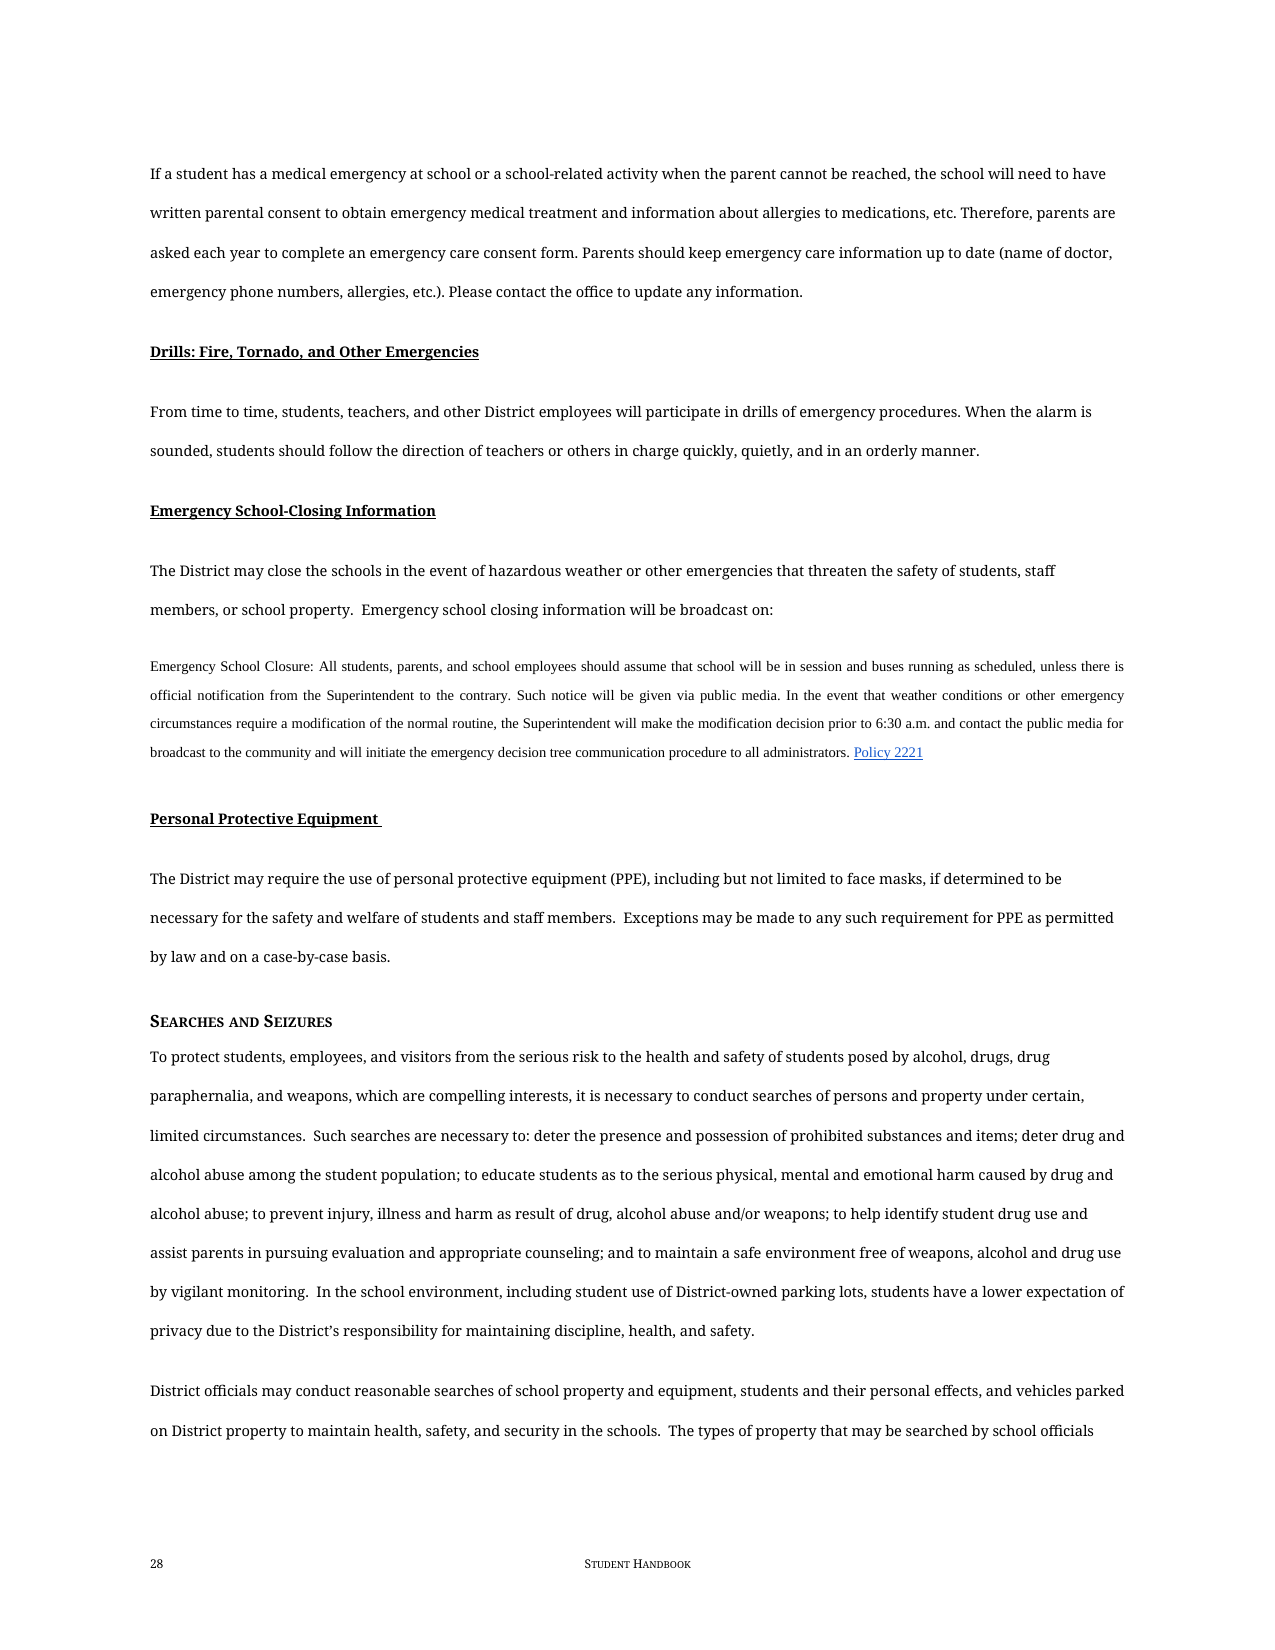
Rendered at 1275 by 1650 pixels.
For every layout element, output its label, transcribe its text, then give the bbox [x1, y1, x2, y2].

text Personal Protective Equipment [150, 795, 1125, 829]
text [150, 1367, 1125, 1440]
text From time to time, students, teachers, and other District employees will participate in drills of emergency procedures. When the alarm is sounded, students should follow the direction of teachers or others in charge quickly, quietly, and in an orderly manner. [150, 387, 1125, 461]
text Drills: Fire, Tornado, and Other Emergencies [150, 327, 1125, 362]
text To protect students, employees, and visitors from the serious risk to the health and safety of students posed by alcohol, drugs, drug paraphernalia, and weapons, which are compelling interests, it is necessary to conduct searches of persons and property under certain, limited circumstances. Such searches are necessary to: deter the presence and possession of prohibited substances and items; deter drug and alcohol abuse among the student population; to educate students as to the serious physical, mental and emotional harm caused by drug and alcohol abuse; to prevent injury, illness and harm as result of drug, alcohol abuse and/or weapons; to help identify student drug use and assist parents in pursuing evaluation and appropriate counseling; and to maintain a safe environment free of weapons, alcohol and drug use by vigilant monitoring. In the school environment, including student use of District-owned parking lots, students have a lower expectation of privacy due to the District’s responsibility for maintaining discipline, health, and safety. [150, 1033, 1125, 1341]
subtitle Searches and Seizures [150, 993, 1125, 1033]
text Emergency School Closure: All students, parents, and school employees should assume that school will be in session and buses running as scheduled, unless there is official notification from the Superintendent to the contrary. Such notice will be given via public media. In the event that weather conditions or other emergency circumstances require a modification of the normal routine, the Superintendent will make the modification decision prior to 6:30 a.m. and contact the public media for broadcast to the community and will initiate the emergency decision tree communication procedure to all administrators. Policy 2221 [150, 646, 1125, 761]
text The District may require the use of personal protective equipment (PPE), including but not limited to face masks, if determined to be necessary for the safety and welfare of students and staff members. Exceptions may be made to any such requirement for PPE as permitted by law and on a case-by-case basis. [150, 855, 1125, 967]
text If a student has a medical emergency at school or a school-related activity when the parent cannot be reached, the school will need to have written parental consent to obtain emergency medical treatment and information about allergies to medications, etc. Therefore, parents are asked each year to complete an emergency care consent form. Parents should keep emergency care information up to date (name of doctor, emergency phone numbers, allergies, etc.). Please contact the office to update any information. [150, 150, 1125, 302]
text The District may close the schools in the event of hazardous weather or other emergencies that threaten the safety of students, staff members, or school property. Emergency school closing information will be broadcast on: [150, 547, 1125, 620]
text Emergency School-Closing Information [150, 487, 1125, 521]
